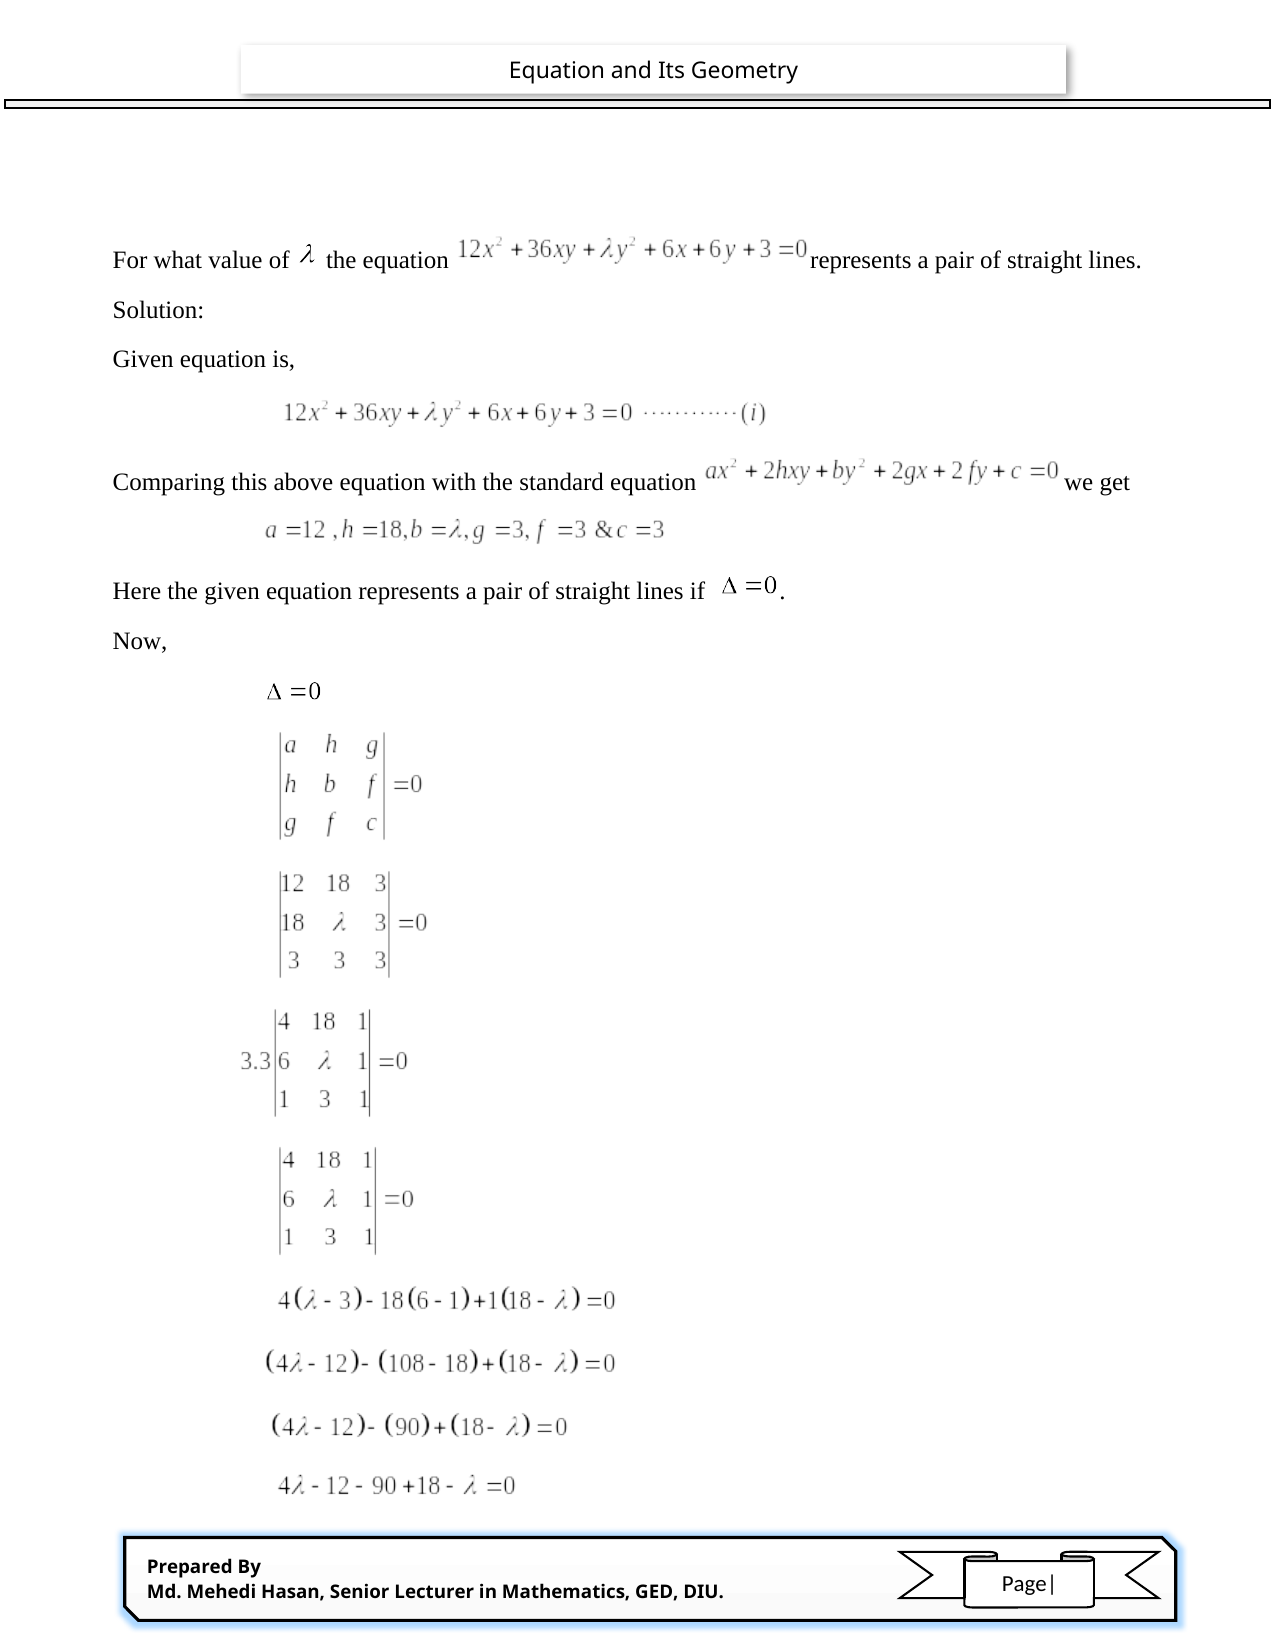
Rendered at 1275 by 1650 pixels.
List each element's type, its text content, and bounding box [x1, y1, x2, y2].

text Here the given equation represents a pair of straight lines if . [112, 570, 1191, 605]
text Given equation is, [112, 344, 1191, 373]
text Now, [112, 626, 1191, 655]
text Solution: [112, 295, 1191, 323]
text For what value of the equation represents a pair of straight lines. [112, 231, 1191, 274]
text Comparing this above equation with the standard equation we get [112, 452, 1191, 495]
